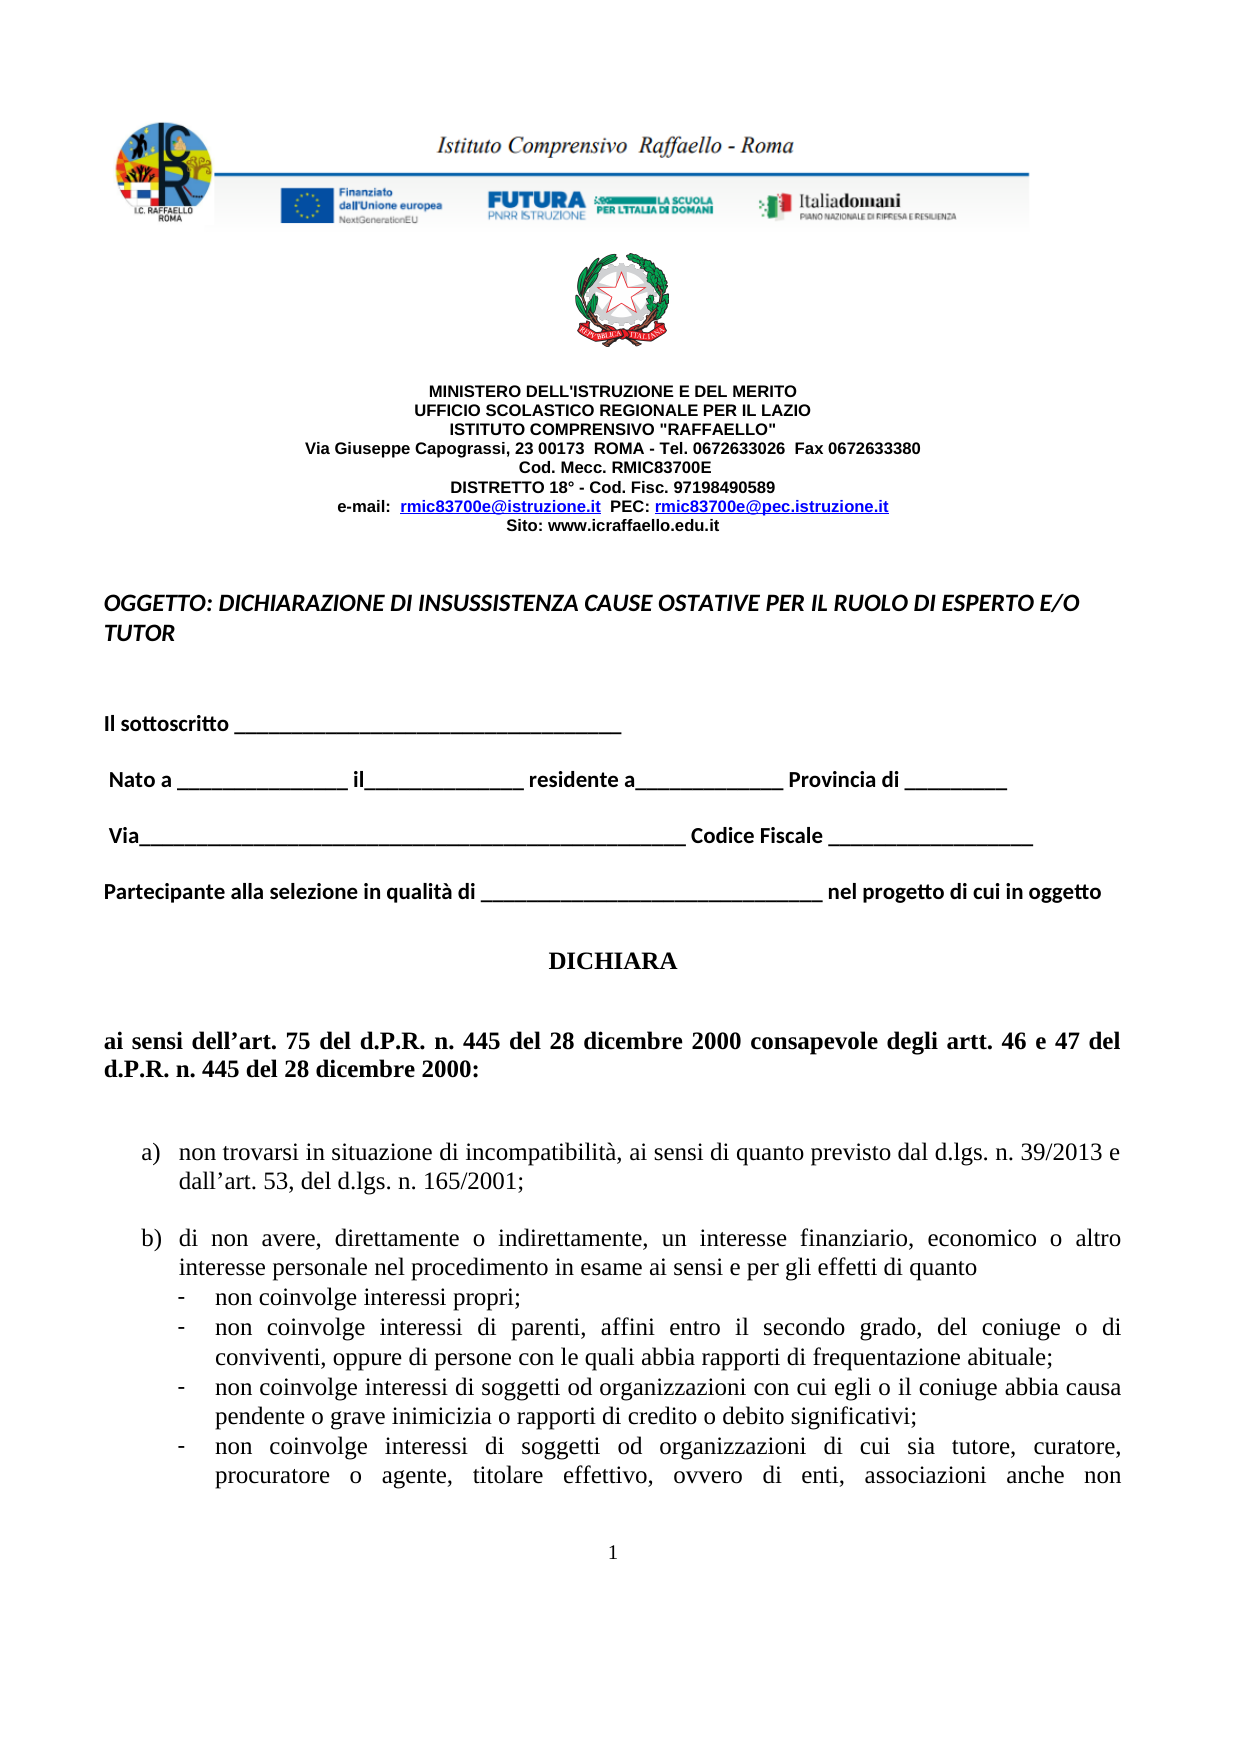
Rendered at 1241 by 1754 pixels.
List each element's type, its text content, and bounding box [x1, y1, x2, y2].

text Cod. Mecc. RMIC83700E [103, 458, 1122, 477]
text Via________________________________________________ Codice Fiscale __________________ [103, 821, 1122, 849]
text ISTITUTO COMPRENSIVO "RAFFAELLO" [103, 420, 1122, 439]
list di non avere, direttamente o indirettamente, un interesse finanziario, economico o altro interesse personale nel procedimento in esame ai sensi e per gli effetti di quanto [141, 1223, 1122, 1281]
picture [103, 95, 1044, 238]
list non coinvolge interessi propri; [177, 1281, 1122, 1311]
text Sito: www.icraffaello.edu.it [103, 516, 1122, 535]
text Via Giuseppe Capograssi, 23 00173 ROMA - Tel. 0672633026 Fax 0672633380 [103, 439, 1122, 458]
list non coinvolge interessi di soggetti od organizzazioni con cui egli o il coniuge abbia causa pendente o grave inimicizia o rapporti di credito o debito significativi; [177, 1371, 1122, 1430]
text DICHIARA [103, 946, 1122, 974]
text ai sensi dell’art. 75 del d.P.R. n. 445 del 28 dicembre 2000 consapevole degli artt. 46 e 47 del d.P.R. n. 445 del 28 dicembre 2000: [103, 1026, 1122, 1083]
text MINISTERO DELL'ISTRUZIONE E DEL MERITO [103, 382, 1122, 401]
list non trovarsi in situazione di incompatibilità, ai sensi di quanto previsto dal d.lgs. n. 39/2013 e dall’art. 53, del d.lgs. n. 165/2001; [141, 1137, 1122, 1194]
text e-mail: rmic83700e@istruzione.it PEC: rmic83700e@pec.istruzione.it [103, 497, 1122, 516]
text OGGETTO: DICHIARAZIONE DI INSUSSISTENZA CAUSE OSTATIVE PER IL RUOLO DI ESPERTO E/O TUTOR [103, 587, 1092, 648]
text Partecipante alla selezione in qualità di ______________________________ nel progetto di cui in oggetto [103, 877, 1122, 905]
picture [575, 253, 669, 347]
list non coinvolge interessi di parenti, affini entro il secondo grado, del coniuge o di conviventi, oppure di persone con le quali abbia rapporti di frequentazione abituale; [177, 1311, 1122, 1371]
text DISTRETTO 18° - Cod. Fisc. 97198490589 [103, 477, 1122, 497]
text UFFICIO SCOLASTICO REGIONALE PER IL LAZIO [103, 401, 1122, 420]
text Nato a _______________ il______________ residente a_____________ Provincia di _________ [103, 765, 1122, 793]
text Il sottoscritto __________________________________ [103, 709, 1122, 737]
